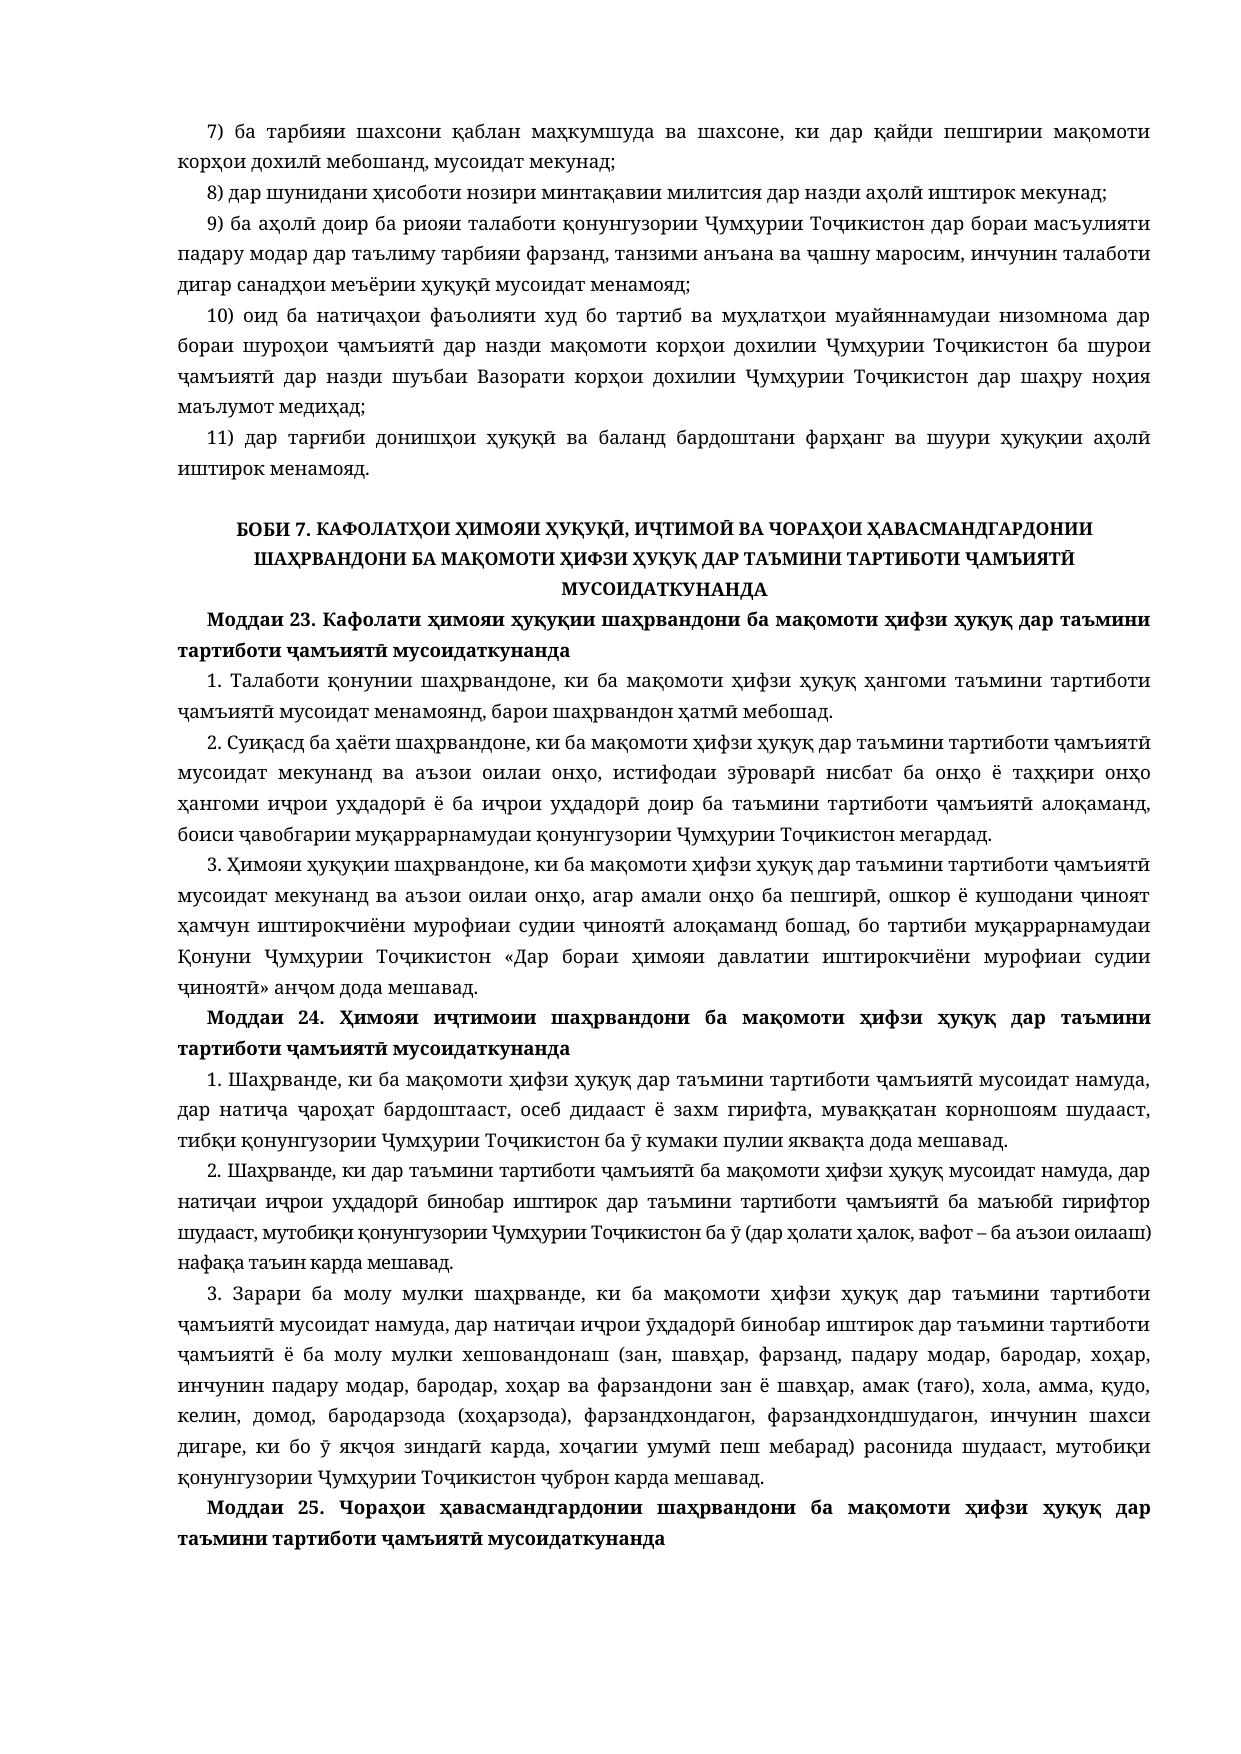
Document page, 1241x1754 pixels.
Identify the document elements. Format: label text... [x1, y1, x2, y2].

text Моддаи 24. Ҳимояи иҷтимоии шаҳрвандони ба мақомоти ҳифзи ҳуқуқ дар таъмини тартиботи ҷамъиятӣ мусоидаткунанда [177, 1004, 1152, 1061]
text 2. Шаҳрванде, ки дар таъмини тартиботи ҷамъиятӣ ба мақомоти ҳифзи ҳуқуқ мусоидат намуда, дар натиҷаи иҷрои уҳдадорӣ бинобар иштирок дар таъмини тартиботи ҷамъиятӣ ба маъюбӣ гирифтор шудааст, мутобиқи қонунгузории Ҷумҳурии Тоҷикистон ба ӯ (дар ҳолати ҳалок, вафот – ба аъзои оилааш) нафақа таъин карда мешавад. [177, 1158, 1152, 1275]
text Моддаи 25. Чораҳои ҳавасмандгардонии шаҳрвандони ба мақомоти ҳифзи ҳуқуқ дар таъмини тартиботи ҷамъиятӣ мусоидаткунанда [177, 1494, 1152, 1551]
text 2. Суиқасд ба ҳаёти шаҳрвандоне, ки ба мақомоти ҳифзи ҳуқуқ дар таъмини тартиботи ҷамъиятӣ мусоидат мекунанд ва аъзои оилаи онҳо, истифодаи зӯроварӣ нисбат ба онҳо ё таҳқири онҳо ҳангоми иҷрои уҳдадорӣ ё ба иҷрои уҳдадорӣ доир ба таъмини тартиботи ҷамъиятӣ алоқаманд, боиси ҷавобгарии муқаррарнамудаи қонунгузории Ҷумҳурии Тоҷикистон мегардад. [177, 729, 1152, 846]
text Моддаи 23. Кафолати ҳимояи ҳуқуқии шаҳрвандони ба мақомоти ҳифзи ҳуқуқ дар таъмини тартиботи ҷамъиятӣ мусоидаткунанда [177, 606, 1152, 663]
text 10) оид ба натиҷаҳои фаъолияти худ бо тартиб ва муҳлатҳои муайяннамудаи низомнома дар бораи шуроҳои ҷамъиятӣ дар назди мақомоти корҳои дохилии Ҷумҳурии Тоҷикистон ба шурои ҷамъиятӣ дар назди шуъбаи Вазорати корҳои дохилии Ҷумҳурии Тоҷикистон дар шаҳру ноҳия маълумот медиҳад; [177, 302, 1152, 419]
text 9) ба аҳолӣ доир ба риояи талаботи қонунгузории Ҷумҳурии Тоҷикистон дар бораи масъулияти падару модар дар таълиму тарбияи фарзанд, танзими анъана ва ҷашну маросим, инчунин талаботи дигар санадҳои меъёрии ҳуқуқӣ мусоидат менамояд; [177, 210, 1152, 297]
text 3. Зарари ба молу мулки шаҳрванде, ки ба мақомоти ҳифзи ҳуқуқ дар таъмини тартиботи ҷамъиятӣ мусоидат намуда, дар натиҷаи иҷрои ӯҳдадорӣ бинобар иштирок дар таъмини тартиботи ҷамъиятӣ ё ба молу мулки хешовандонаш (зан, шавҳар, фарзанд, падару модар, бародар, хоҳар, инчунин падару модар, бародар, хоҳар ва фарзандони зан ё шавҳар, амак (тағо), хола, амма, қудо, келин, домод, бародарзода (хоҳарзода), фарзандхондагон, фарзандхондшудагон, инчунин шахси дигаре, ки бо ӯ якҷоя зиндагӣ карда, хоҷагии умумӣ пеш мебарад) расонида шудааст, мутобиқи қонунгузории Ҷумҳурии Тоҷикистон ҷуброн карда мешавад. [177, 1280, 1152, 1489]
text 8) дар шунидани ҳисоботи нозири минтақавии милитсия дар назди аҳолӣ иштирок мекунад; [177, 179, 1152, 205]
text 7) ба тарбияи шахсони қаблан маҳкумшуда ва шахсоне, ки дар қайди пешгирии мақомоти корҳои дохилӣ мебошанд, мусоидат мекунад; [177, 118, 1152, 174]
text БОБИ 7. КАФОЛАТҲОИ ҲИМОЯИ ҲУҚУҚӢ, ИҶТИМОӢ ВА ЧОРАҲОИ ҲАВАСМАНДГАРДОНИИ ШАҲРВАНДОНИ БА МАҚОМОТИ ҲИФЗИ ҲУҚУҚ ДАР ТАЪМИНИ ТАРТИБОТИ ҶАМЪИЯТӢ МУСОИДАТКУНАНДА [177, 516, 1152, 601]
text 11) дар тарғиби донишҳои ҳуқуқӣ ва баланд бардоштани фарҳанг ва шуури ҳуқуқии аҳолӣ иштирок менамояд. [177, 424, 1152, 481]
text 1. Шаҳрванде, ки ба мақомоти ҳифзи ҳуқуқ дар таъмини тартиботи ҷамъиятӣ мусоидат намуда, дар натиҷа ҷароҳат бардоштааст, осеб дидааст ё захм гирифта, муваққатан корношоям шудааст, тибқи қонунгузории Ҷумҳурии Тоҷикистон ба ӯ кумаки пулии яквақта дода мешавад. [177, 1066, 1152, 1153]
text 3. Ҳимояи ҳуқуқии шаҳрвандоне, ки ба мақомоти ҳифзи ҳуқуқ дар таъмини тартиботи ҷамъиятӣ мусоидат мекунанд ва аъзои оилаи онҳо, агар амали онҳо ба пешгирӣ, ошкор ё кушодани ҷиноят ҳамчун иштирокчиёни мурофиаи судии ҷиноятӣ алоқаманд бошад, бо тартиби муқаррарнамудаи Қонуни Ҷумҳурии Тоҷикистон «Дар бораи ҳимояи давлатии иштирокчиёни мурофиаи судии ҷиноятӣ» анҷом дода мешавад. [177, 851, 1152, 999]
text 1. Талаботи қонунии шаҳрвандоне, ки ба мақомоти ҳифзи ҳуқуқ ҳангоми таъмини тартиботи ҷамъиятӣ мусоидат менамоянд, барои шаҳрвандон ҳатмӣ мебошад. [177, 668, 1152, 724]
